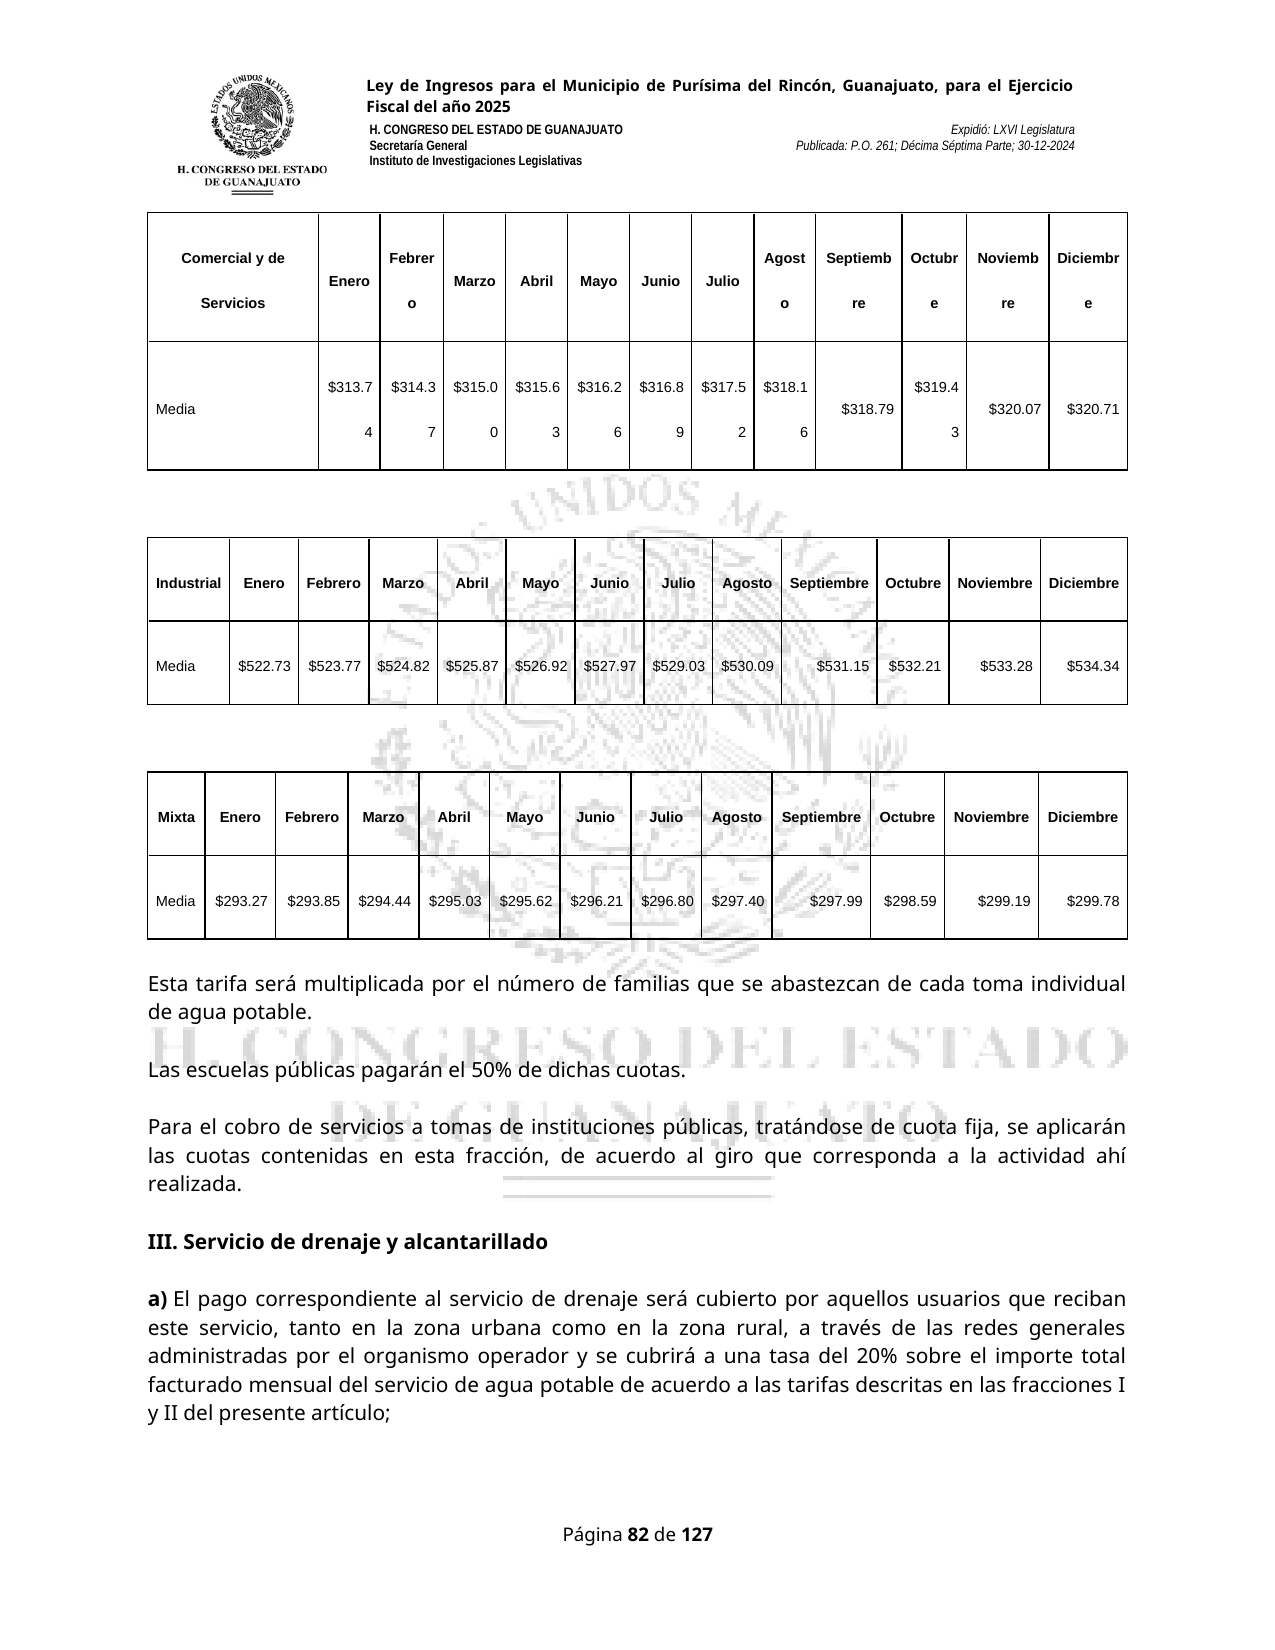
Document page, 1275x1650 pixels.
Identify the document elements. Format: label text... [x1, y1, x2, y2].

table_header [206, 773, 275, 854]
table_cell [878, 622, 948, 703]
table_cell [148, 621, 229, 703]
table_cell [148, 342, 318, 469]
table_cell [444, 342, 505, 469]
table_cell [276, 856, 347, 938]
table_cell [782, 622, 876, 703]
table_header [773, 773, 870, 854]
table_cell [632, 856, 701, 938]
text Para el cobro de servicios a tomas de instituciones públicas, tratándose de cuota fija, se aplicarán las cuotas contenidas en esta fracción, de acuerdo al giro que corresponda a la actividad ahí realizada. [148, 1112, 1127, 1198]
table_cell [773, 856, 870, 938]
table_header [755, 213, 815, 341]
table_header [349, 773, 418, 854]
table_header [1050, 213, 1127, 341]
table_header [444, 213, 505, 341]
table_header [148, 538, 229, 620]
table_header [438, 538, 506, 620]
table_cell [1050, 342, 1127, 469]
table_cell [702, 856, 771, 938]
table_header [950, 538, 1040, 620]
text Esta tarifa será multiplicada por el número de familias que se abastezcan de cada toma individual de agua potable. [148, 969, 1127, 1026]
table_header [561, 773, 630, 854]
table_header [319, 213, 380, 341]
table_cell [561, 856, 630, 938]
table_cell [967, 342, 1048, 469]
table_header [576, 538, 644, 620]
text III. Servicio de drenaje y alcantarillado [148, 1227, 1127, 1255]
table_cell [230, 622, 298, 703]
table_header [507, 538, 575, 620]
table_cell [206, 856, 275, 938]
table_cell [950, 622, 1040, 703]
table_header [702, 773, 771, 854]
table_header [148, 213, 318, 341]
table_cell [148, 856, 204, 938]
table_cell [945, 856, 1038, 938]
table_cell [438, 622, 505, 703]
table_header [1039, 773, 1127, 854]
text a) El pago correspondiente al servicio de drenaje será cubierto por aquellos usuarios que reciban este servicio, tanto en la zona urbana como en la zona rural, a través de las redes generales administradas por el organismo operador y se cubrirá a una tasa del 20% sobre el importe total facturado mensual del servicio de agua potable de acuerdo a las tarifas descritas en las fracciones I y II del presente artículo; [148, 1284, 1127, 1427]
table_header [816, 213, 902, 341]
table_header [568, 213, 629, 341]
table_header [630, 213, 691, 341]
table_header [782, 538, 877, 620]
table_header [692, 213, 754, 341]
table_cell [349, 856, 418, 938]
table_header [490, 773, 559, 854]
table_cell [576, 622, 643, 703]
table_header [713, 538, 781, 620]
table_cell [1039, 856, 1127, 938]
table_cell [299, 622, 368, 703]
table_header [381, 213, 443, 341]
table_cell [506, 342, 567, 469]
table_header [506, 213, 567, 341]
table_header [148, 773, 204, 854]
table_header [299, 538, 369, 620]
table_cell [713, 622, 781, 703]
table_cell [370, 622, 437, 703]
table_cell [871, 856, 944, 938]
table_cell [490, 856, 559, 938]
picture [177, 75, 327, 201]
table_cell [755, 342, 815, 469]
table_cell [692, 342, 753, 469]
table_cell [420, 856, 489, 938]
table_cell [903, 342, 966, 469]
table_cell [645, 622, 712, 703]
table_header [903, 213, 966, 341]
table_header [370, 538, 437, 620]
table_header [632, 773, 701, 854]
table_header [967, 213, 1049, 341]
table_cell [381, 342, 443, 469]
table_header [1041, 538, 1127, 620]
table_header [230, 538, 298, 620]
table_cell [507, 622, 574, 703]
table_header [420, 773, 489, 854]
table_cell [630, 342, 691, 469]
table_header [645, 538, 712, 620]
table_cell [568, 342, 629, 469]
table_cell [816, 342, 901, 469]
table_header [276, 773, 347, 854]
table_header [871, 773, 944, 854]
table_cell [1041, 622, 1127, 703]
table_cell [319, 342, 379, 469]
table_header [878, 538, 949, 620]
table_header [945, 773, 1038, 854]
text Las escuelas públicas pagarán el 50% de dichas cuotas. [148, 1055, 1127, 1083]
